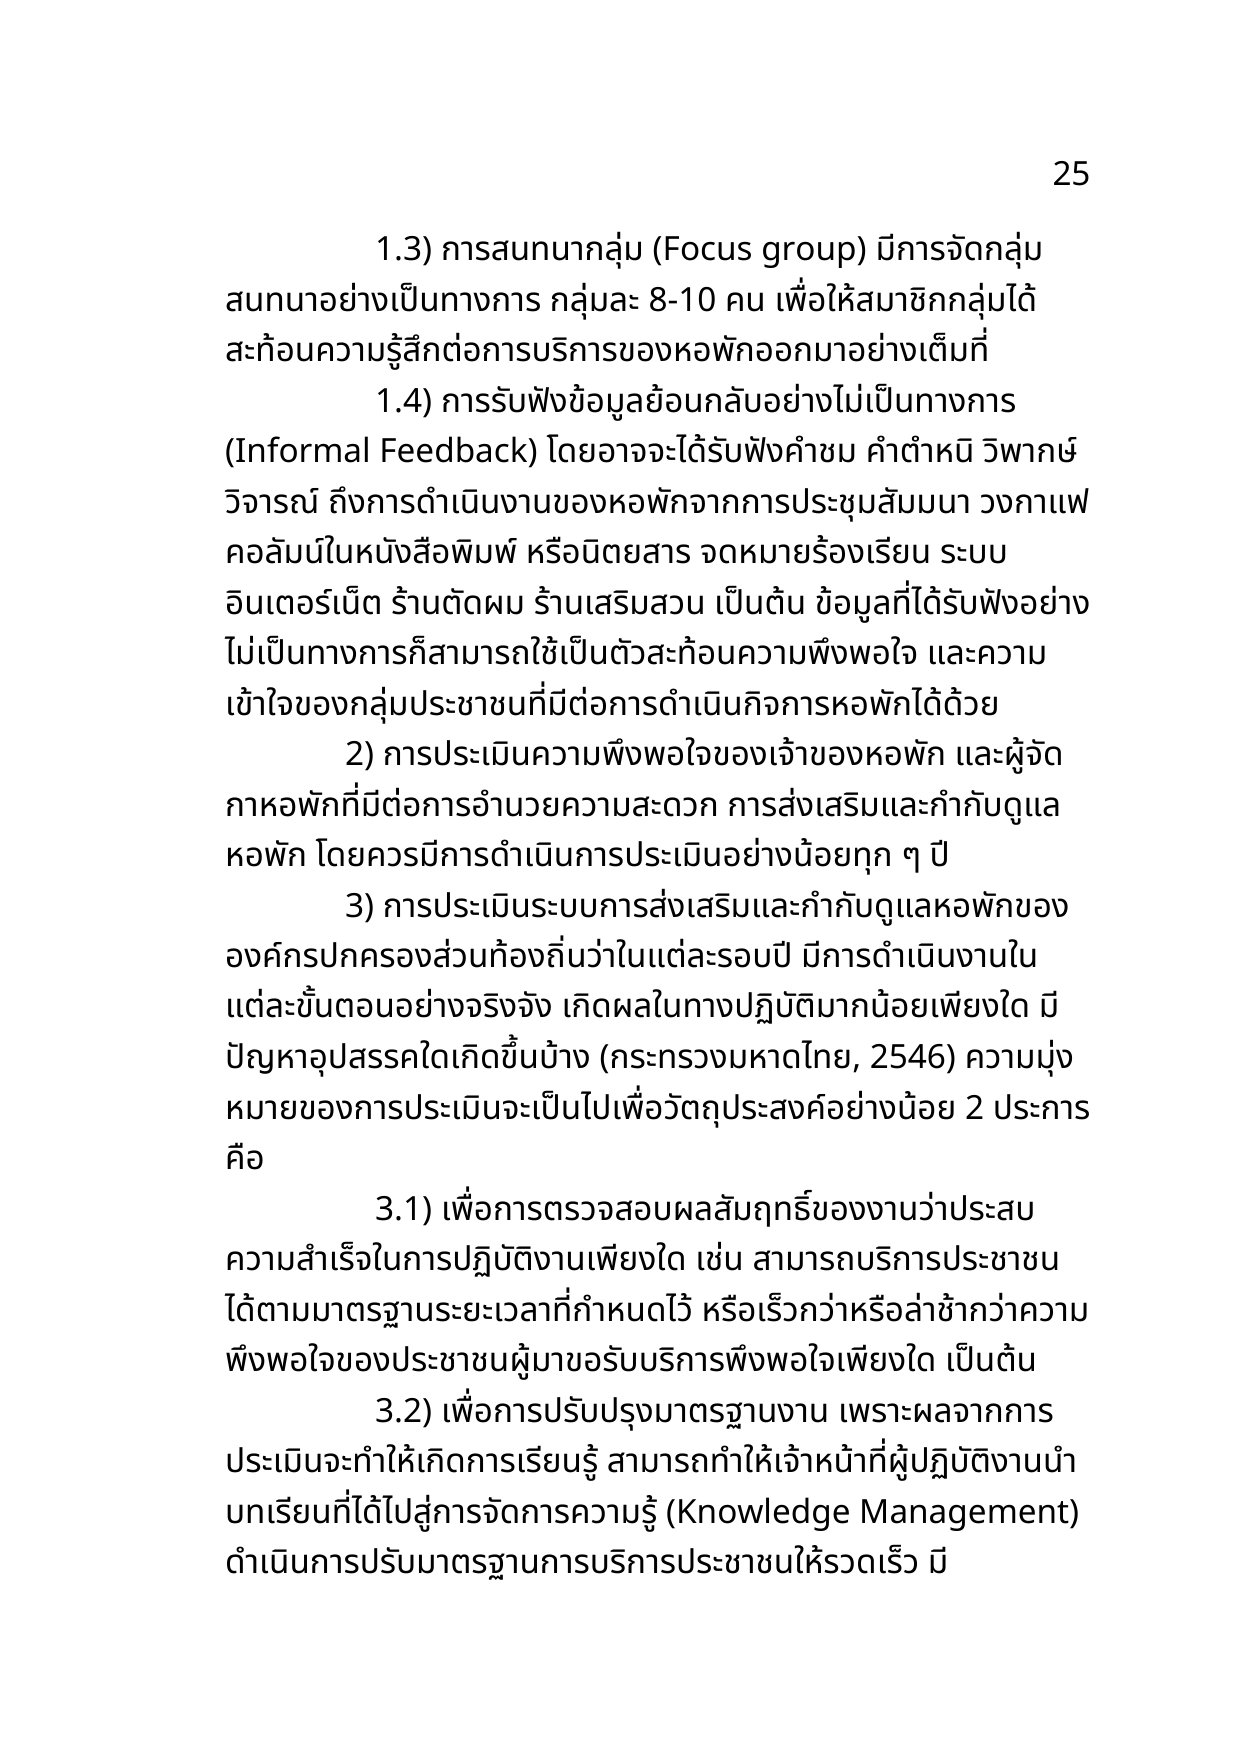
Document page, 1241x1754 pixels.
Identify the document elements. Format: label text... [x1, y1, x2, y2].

text 3) การประเมินระบบการส่งเสริมและกำกับดูแลหอพักขององค์กรปกครองส่วนท้องถิ่นว่าในแต่ละรอบปี มีการดำเนินงานในแต่ละขั้นตอนอย่างจริงจัง เกิดผลในทางปฏิบัติมากน้อยเพียงใด มีปัญหาอุปสรรคใดเกิดขึ้นบ้าง (กระทรวงมหาดไทย, 2546) ความมุ่งหมายของการประเมินจะเป็นไปเพื่อวัตถุประสงค์อย่างน้อย 2 ประการ คือ [225, 881, 1090, 1184]
text 2) การประเมินความพึงพอใจของเจ้าของหอพัก และผู้จัดกาหอพักที่มีต่อการอำนวยความสะดวก การส่งเสริมและกำกับดูแลหอพัก โดยควรมีการดำเนินการประเมินอย่างน้อยทุก ๆ ปี [225, 730, 1090, 881]
text 1.3) การสนทนากลุ่ม (Focus group) มีการจัดกลุ่มสนทนาอย่างเป็นทางการ กลุ่มละ 8-10 คน เพื่อให้สมาชิกกลุ่มได้สะท้อนความรู้สึกต่อการบริการของหอพักออกมาอย่างเต็มที่ [225, 225, 1090, 377]
text 3.1) เพื่อการตรวจสอบผลสัมฤทธิ์ของงานว่าประสบความสำเร็จในการปฏิบัติงานเพียงใด เช่น สามารถบริการประชาชนได้ตามมาตรฐานระยะเวลาที่กำหนดไว้ หรือเร็วกว่าหรือล่าช้ากว่าความพึงพอใจของประชาชนผู้มาขอรับบริการพึงพอใจเพียงใด เป็นต้น [225, 1184, 1090, 1386]
text 1.4) การรับฟังข้อมูลย้อนกลับอย่างไม่เป็นทางการ (Informal Feedback) โดยอาจจะได้รับฟังคำชม คำตำหนิ วิพากษ์วิจารณ์ ถึงการดำเนินงานของหอพักจากการประชุมสัมมนา วงกาแฟ คอลัมน์ในหนังสือพิมพ์ หรือนิตยสาร จดหมายร้องเรียน ระบบอินเตอร์เน็ต ร้านตัดผม ร้านเสริมสวน เป็นต้น ข้อมูลที่ได้รับฟังอย่างไม่เป็นทางการก็สามารถใช้เป็นตัวสะท้อนความพึงพอใจ และความเข้าใจของกลุ่มประชาชนที่มีต่อการดำเนินกิจการหอพักได้ด้วย [225, 377, 1090, 730]
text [225, 1386, 1090, 1588]
